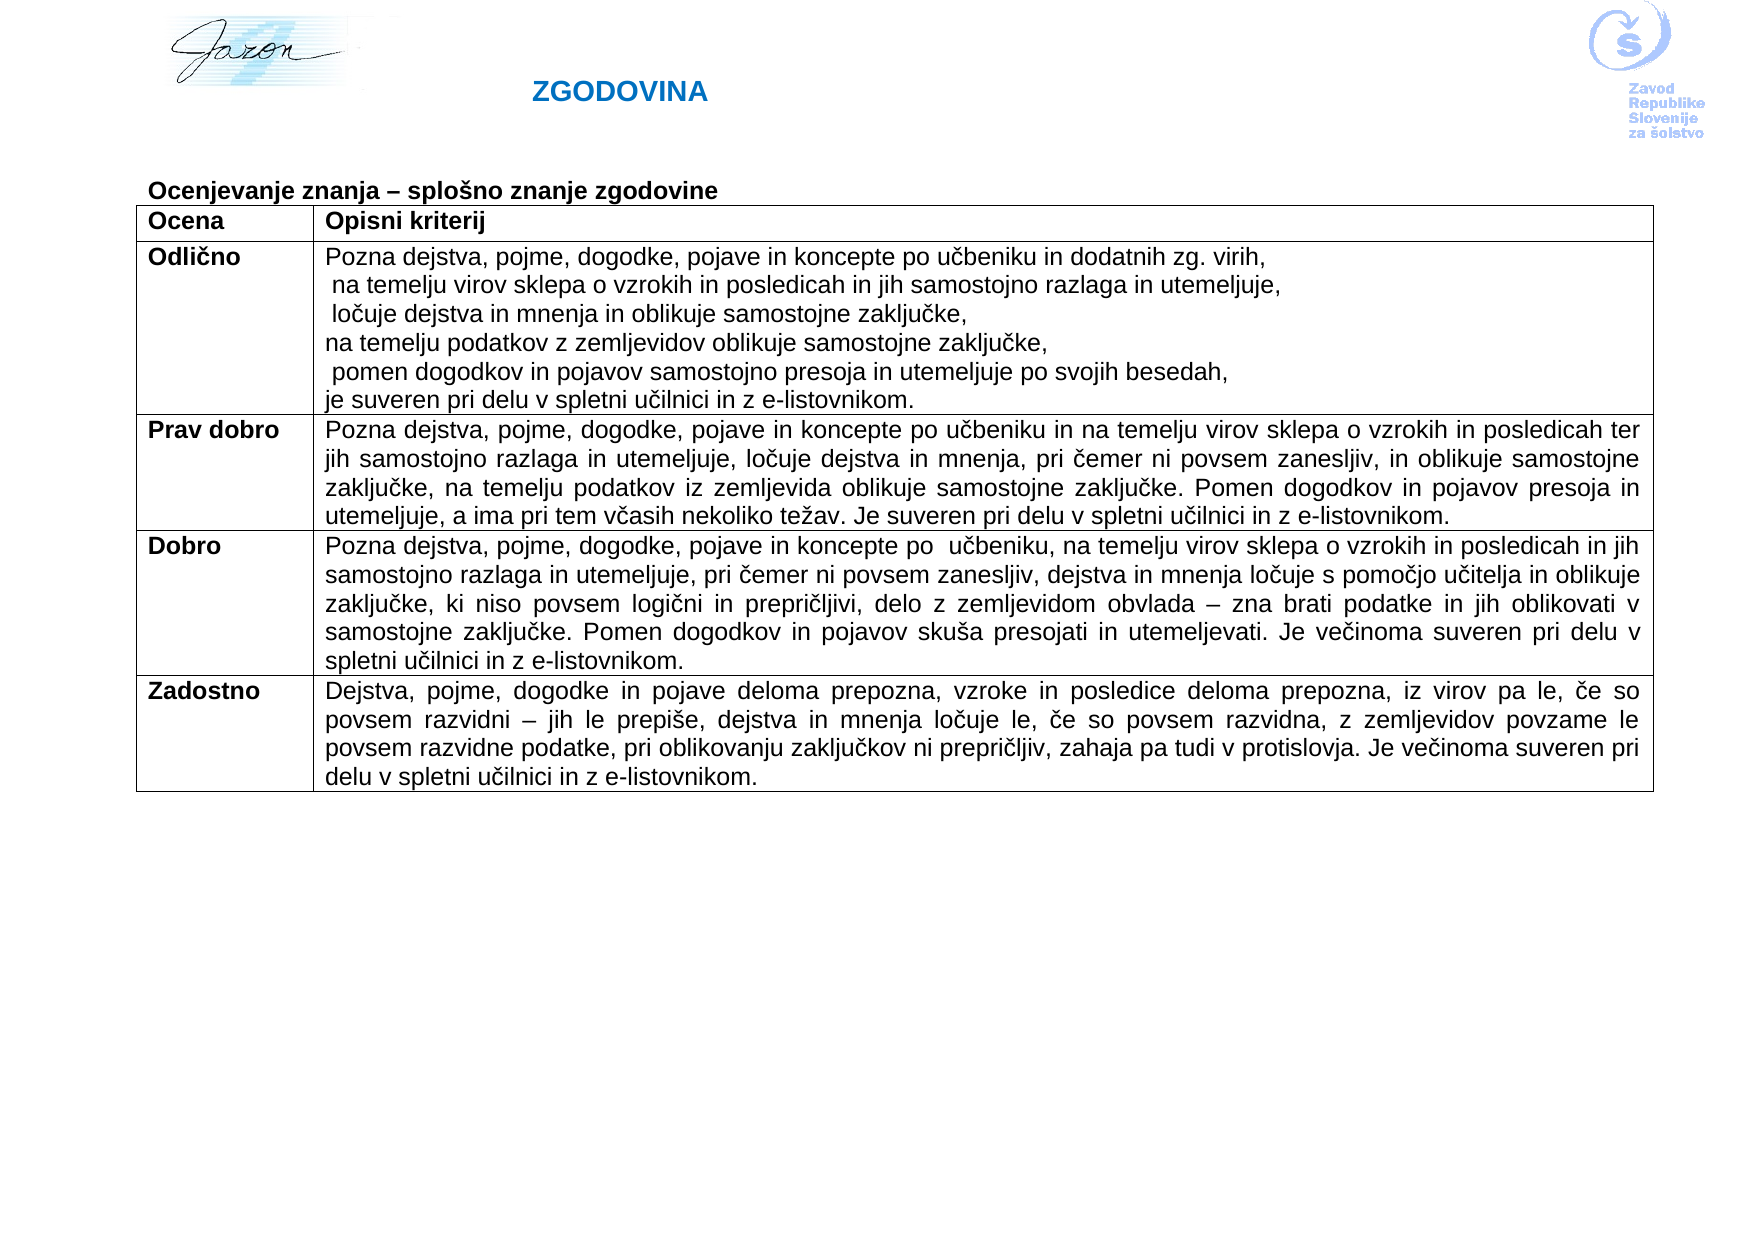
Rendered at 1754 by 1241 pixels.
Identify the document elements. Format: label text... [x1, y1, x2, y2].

table_cell Zadostno [137, 676, 313, 791]
table_cell Dejstva, pojme, dogodke in pojave deloma prepozna, vzroke in posledice deloma prepozna, iz virov pa le, če so povsem razvidni – jih le prepiše, dejstva in mnenja ločuje le, če so povsem razvidna, z zemljevidov povzame le povsem razvidne podatke, pri oblikovanju zaključkov ni prepričljiv, zahaja pa tudi v protislovja. Je večinoma suveren pri delu v spletni učilnici in z e-listovnikom. [314, 676, 1653, 791]
table_cell Pozna dejstva, pojme, dogodke, pojave in koncepte po učbeniku, na temelju virov sklepa o vzrokih in posledicah in jih samostojno razlaga in utemeljuje, pri čemer ni povsem zanesljiv, dejstva in mnenja ločuje s pomočjo učitelja in oblikuje zaključke, ki niso povsem logični in prepričljivi, delo z zemljevidom obvlada – zna brati podatke in jih oblikovati v samostojne zaključke. Pomen dogodkov in pojavov skuša presojati in utemeljevati. Je večinoma suveren pri delu v spletni učilnici in z e-listovnikom. [314, 531, 1653, 675]
table_cell Odlično [137, 242, 313, 414]
text Ocenjevanje znanja – splošno znanje zgodovine [148, 176, 1606, 205]
picture [105, 11, 404, 95]
table_header Ocena [137, 206, 313, 241]
table_cell Dobro [137, 531, 313, 675]
table_cell Pozna dejstva, pojme, dogodke, pojave in koncepte po učbeniku in dodatnih zg. virih, na temelju virov sklepa o vzrokih in posledicah in jih samostojno razlaga in utemeljuje, ločuje dejstva in mnenja in oblikuje samostojne zaključke, na temelju podatkov z zemljevidov oblikuje samostojne zaključke, pomen dogodkov in pojavov samostojno presoja in utemeljuje po svojih besedah, je suveren pri delu v spletni učilnici in z e-listovnikom. [314, 242, 1653, 414]
table_cell Prav dobro [137, 415, 313, 530]
table_header Opisni kriterij [314, 206, 1653, 241]
table_cell Pozna dejstva, pojme, dogodke, pojave in koncepte po učbeniku in na temelju virov sklepa o vzrokih in posledicah ter jih samostojno razlaga in utemeljuje, ločuje dejstva in mnenja, pri čemer ni povsem zanesljiv, in oblikuje samostojne zaključke, na temelju podatkov iz zemljevida oblikuje samostojne zaključke. Pomen dogodkov in pojavov presoja in utemeljuje, a ima pri tem včasih nekoliko težav. Je suveren pri delu v spletni učilnici in z e-listovnikom. [314, 415, 1653, 530]
